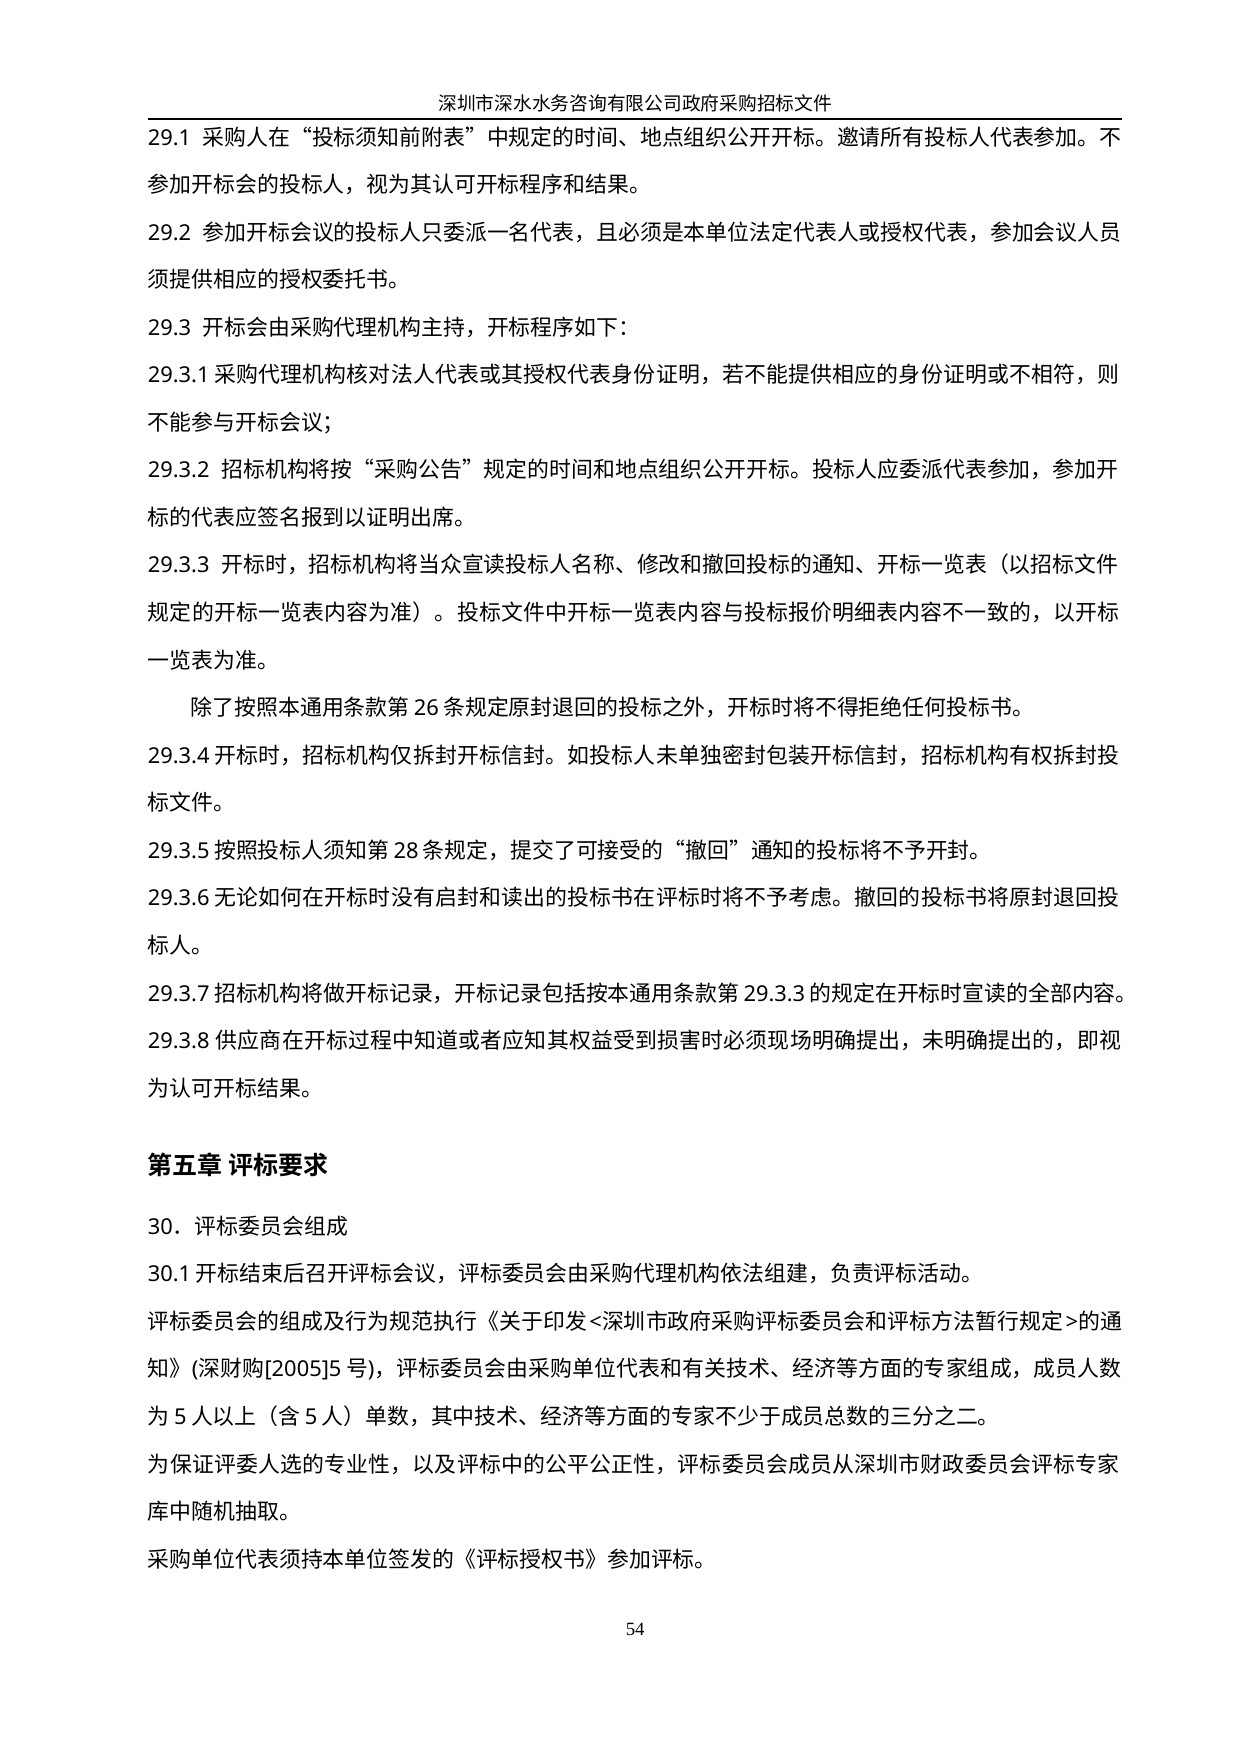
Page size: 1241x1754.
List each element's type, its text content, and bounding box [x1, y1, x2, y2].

text 29.3.6无论如何在开标时没有启封和读出的投标书在评标时将不予考虑。撤回的投标书将原封退回投标人。 [148, 880, 1122, 960]
text 为保证评委人选的专业性，以及评标中的公平公正性，评标委员会成员从深圳市财政委员会评标专家库中随机抽取。 [148, 1447, 1122, 1526]
text 29.3.8 供应商在开标过程中知道或者应知其权益受到损害时必须现场明确提出，未明确提出的，即视为认可开标结果。 [148, 1023, 1122, 1102]
text 评标委员会的组成及行为规范执行《关于印发<深圳市政府采购评标委员会和评标方法暂行规定>的通知》(深财购[2005]5号)，评标委员会由采购单位代表和有关技术、经济等方面的专家组成，成员人数为5人以上（含5人）单数，其中技术、经济等方面的专家不少于成员总数的三分之二。 [148, 1304, 1122, 1431]
text 29.3.2 招标机构将按“采购公告”规定的时间和地点组织公开开标。投标人应委派代表参加，参加开标的代表应签名报到以证明出席。 [148, 452, 1122, 532]
text 29.3.7招标机构将做开标记录，开标记录包括按本通用条款第29.3.3的规定在开标时宣读的全部内容。 [148, 976, 1122, 1007]
text 采购单位代表须持本单位签发的《评标授权书》参加评标。 [148, 1542, 1122, 1573]
text 29.3.4开标时，招标机构仅拆封开标信封。如投标人未单独密封包装开标信封，招标机构有权拆封投标文件。 [148, 738, 1122, 817]
text 29.3.3 开标时，招标机构将当众宣读投标人名称、修改和撤回投标的通知、开标一览表（以招标文件规定的开标一览表内容为准）。投标文件中开标一览表内容与投标报价明细表内容不一致的，以开标一览表为准。 [148, 547, 1122, 674]
text 29.3.5按照投标人须知第28条规定，提交了可接受的“撤回”通知的投标将不予开封。 [148, 833, 1122, 864]
subtitle 第五章 评标要求 [148, 1145, 1122, 1182]
text 29.3 开标会由采购代理机构主持，开标程序如下： [148, 310, 1122, 341]
text 30．评标委员会组成 [148, 1209, 1122, 1240]
text 29.3.1采购代理机构核对法人代表或其授权代表身份证明，若不能提供相应的身份证明或不相符，则不能参与开标会议； [148, 357, 1122, 437]
text 除了按照本通用条款第26条规定原封退回的投标之外，开标时将不得拒绝任何投标书。 [148, 690, 1122, 722]
text 30.1开标结束后召开评标会议，评标委员会由采购代理机构依法组建，负责评标活动。 [148, 1256, 1122, 1288]
text 29.1 采购人在“投标须知前附表”中规定的时间、地点组织公开开标。邀请所有投标人代表参加。不参加开标会的投标人，视为其认可开标程序和结果。 [148, 120, 1122, 199]
text 29.2 参加开标会议的投标人只委派一名代表，且必须是本单位法定代表人或授权代表，参加会议人员须提供相应的授权委托书。 [148, 214, 1122, 294]
